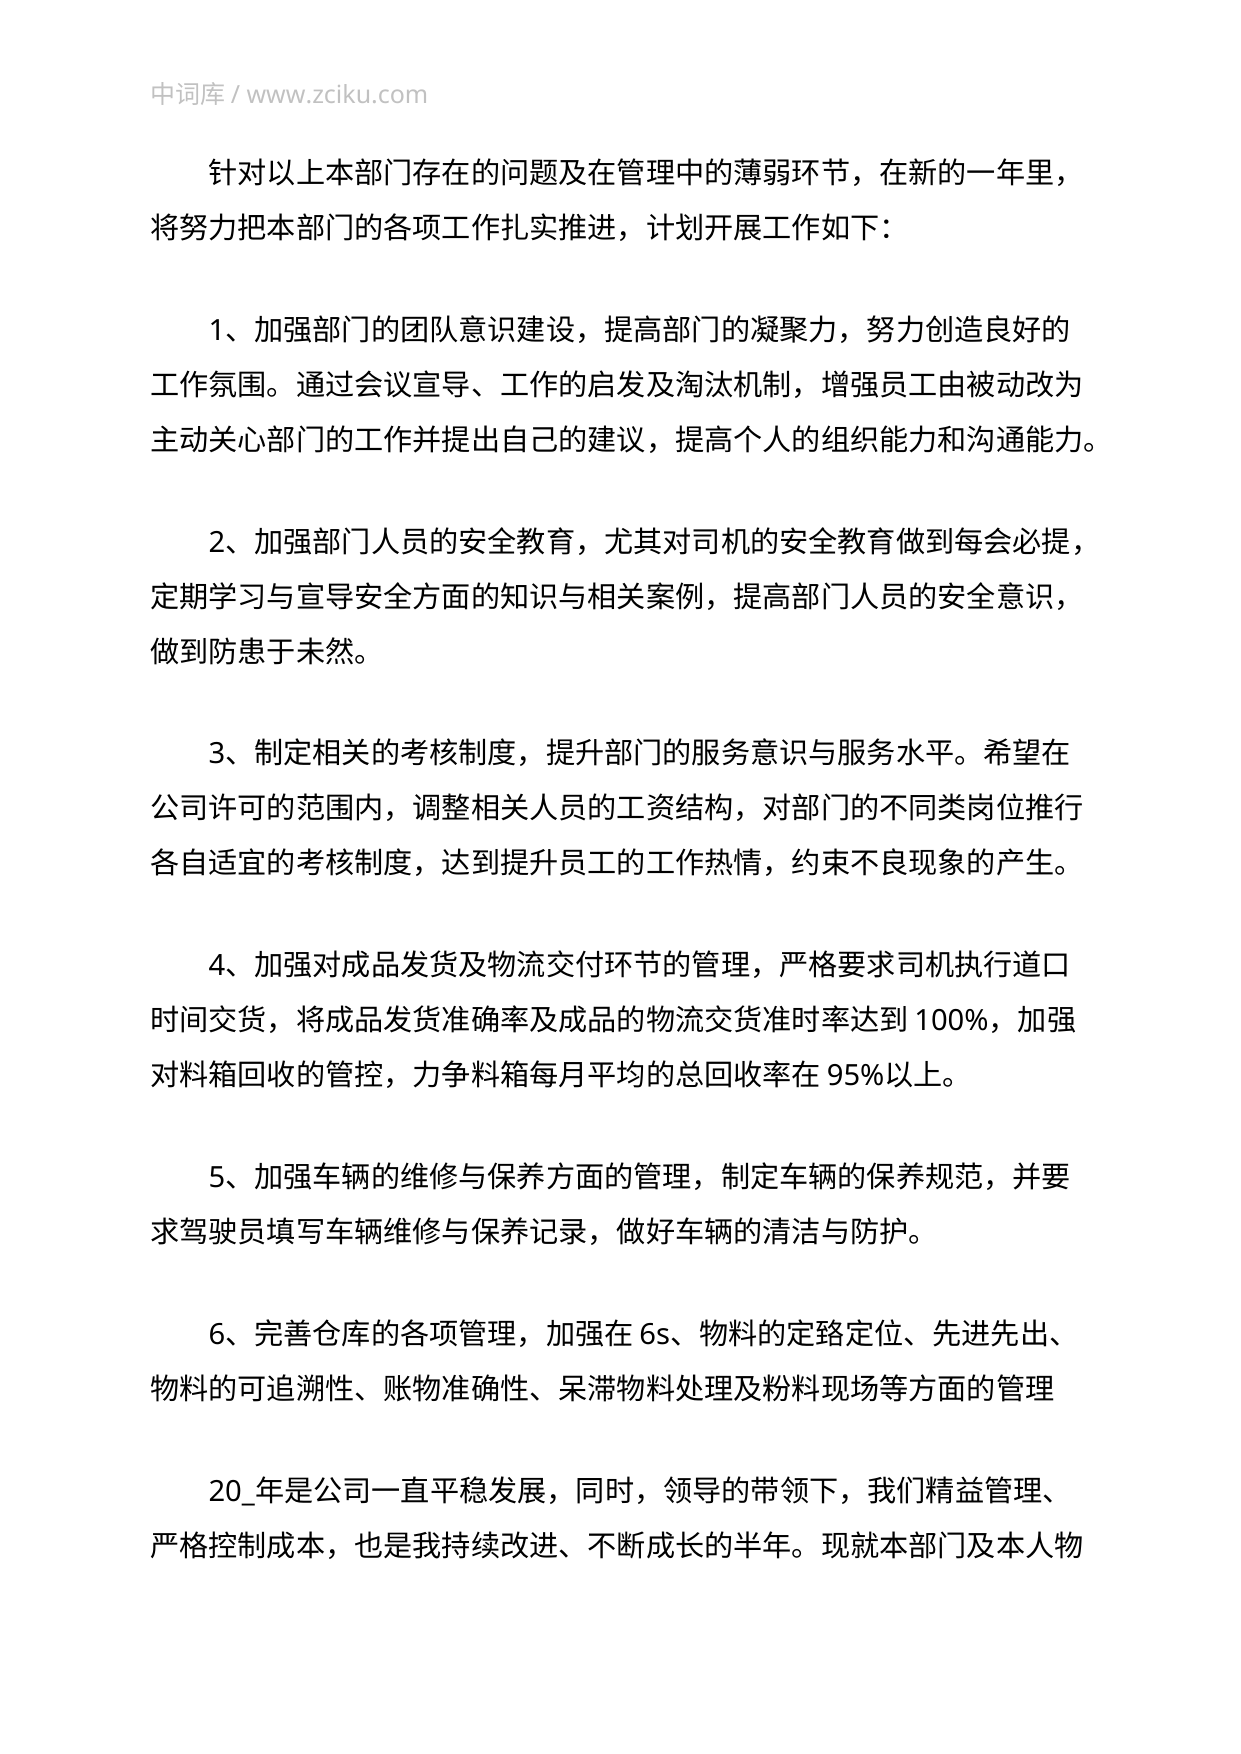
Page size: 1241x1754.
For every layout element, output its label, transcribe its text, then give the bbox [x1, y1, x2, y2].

text 5、加强车辆的维修与保养方面的管理，制定车辆的保养规范，并要求驾驶员填写车辆维修与保养记录，做好车辆的清洁与防护。 [150, 1154, 1090, 1251]
text 针对以上本部门存在的问题及在管理中的薄弱环节，在新的一年里，将努力把本部门的各项工作扎实推进，计划开展工作如下： [150, 150, 1090, 247]
text 3、制定相关的考核制度，提升部门的服务意识与服务水平。希望在公司许可的范围内，调整相关人员的工资结构，对部门的不同类岗位推行各自适宜的考核制度，达到提升员工的工作热情，约束不良现象的产生。 [150, 730, 1090, 882]
text 1、加强部门的团队意识建设，提高部门的凝聚力，努力创造良好的工作氛围。通过会议宣导、工作的启发及淘汰机制，增强员工由被动改为主动关心部门的工作并提出自己的建议，提高个人的组织能力和沟通能力。 [150, 307, 1090, 459]
text 6、完善仓库的各项管理，加强在6s、物料的定臵定位、先进先出、物料的可追溯性、账物准确性、呆滞物料处理及粉料现场等方面的管理 [150, 1310, 1090, 1408]
text 2、加强部门人员的安全教育，尤其对司机的安全教育做到每会必提，定期学习与宣导安全方面的知识与相关案例，提高部门人员的安全意识，做到防患于未然。 [150, 518, 1090, 671]
text 4、加强对成品发货及物流交付环节的管理，严格要求司机执行道口时间交货，将成品发货准确率及成品的物流交货准时率达到100%，加强对料箱回收的管控，力争料箱每月平均的总回收率在95%以上。 [150, 942, 1090, 1094]
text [150, 1467, 1090, 1564]
